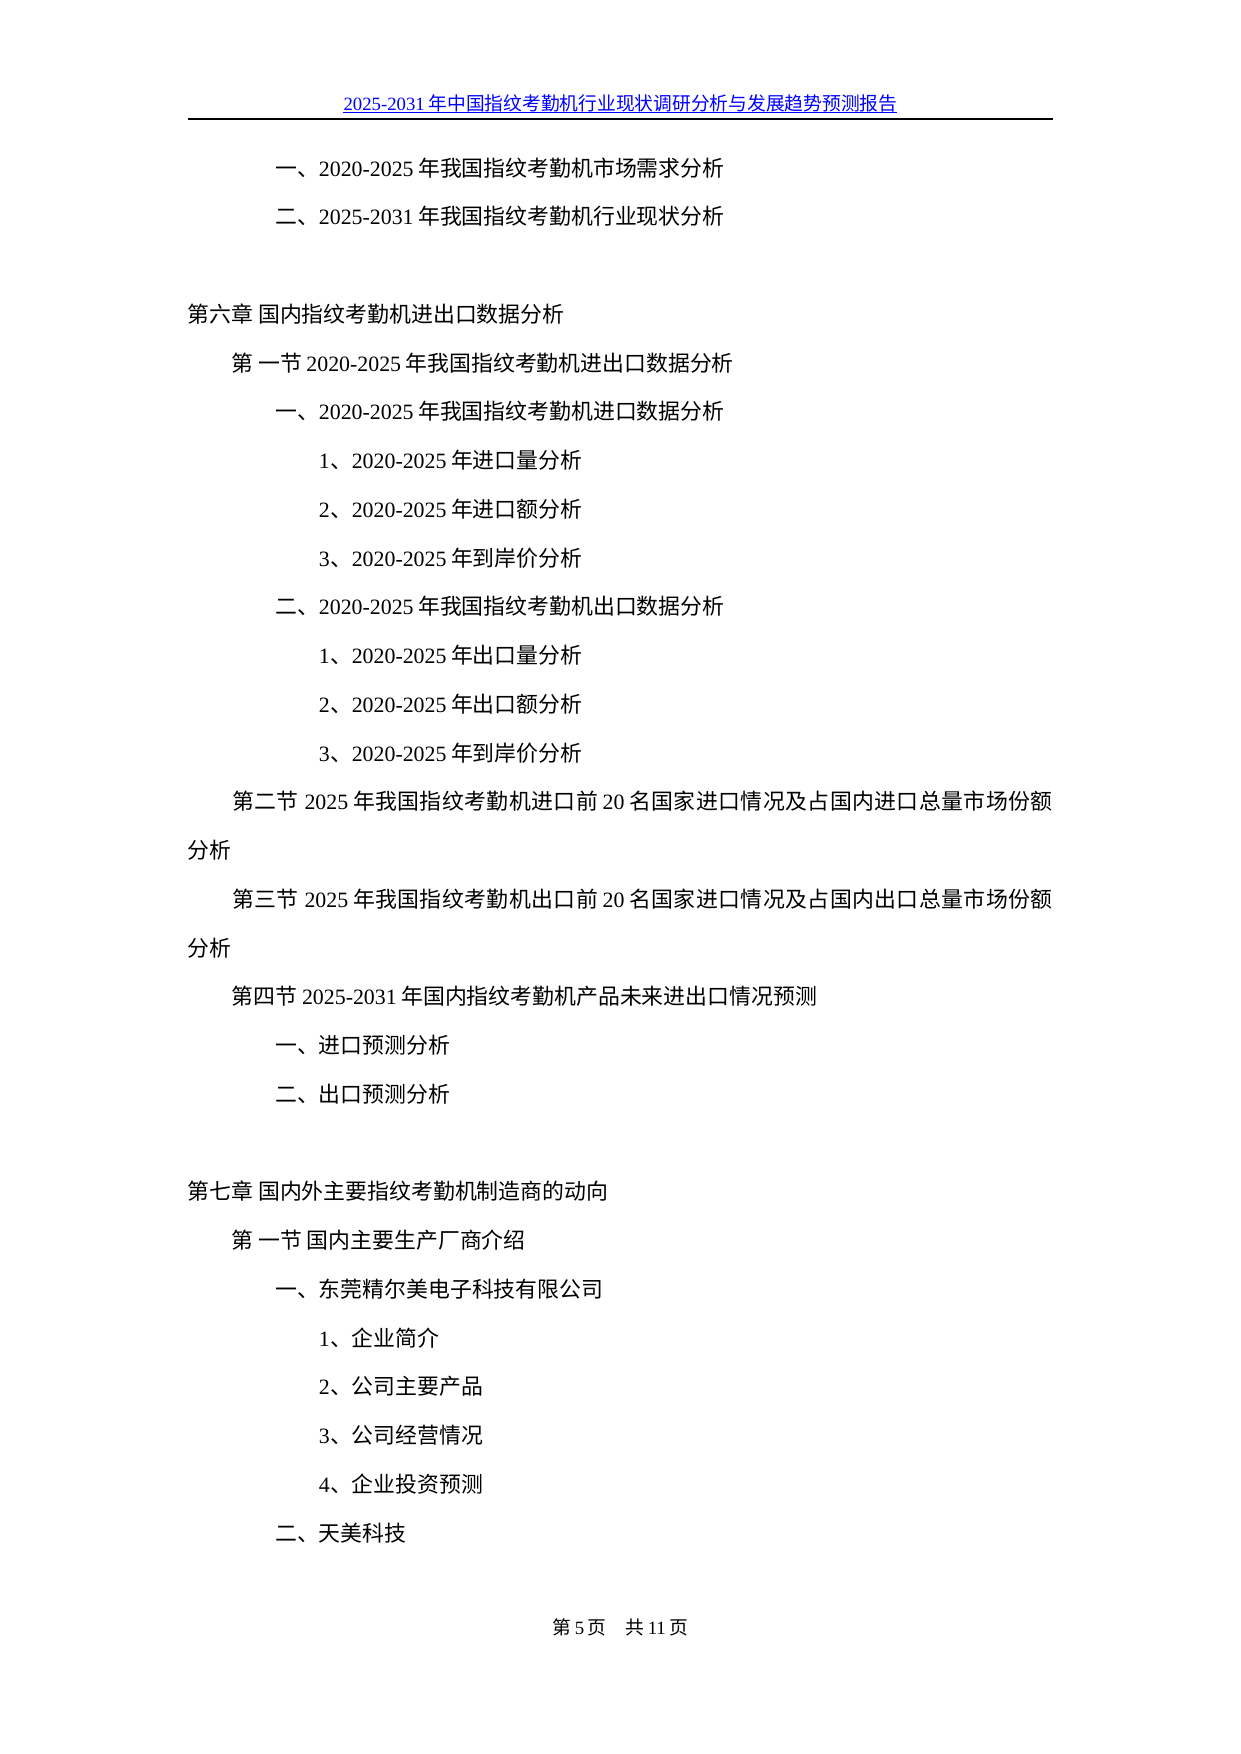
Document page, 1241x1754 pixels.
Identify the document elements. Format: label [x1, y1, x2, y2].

text [187, 150, 1053, 1548]
